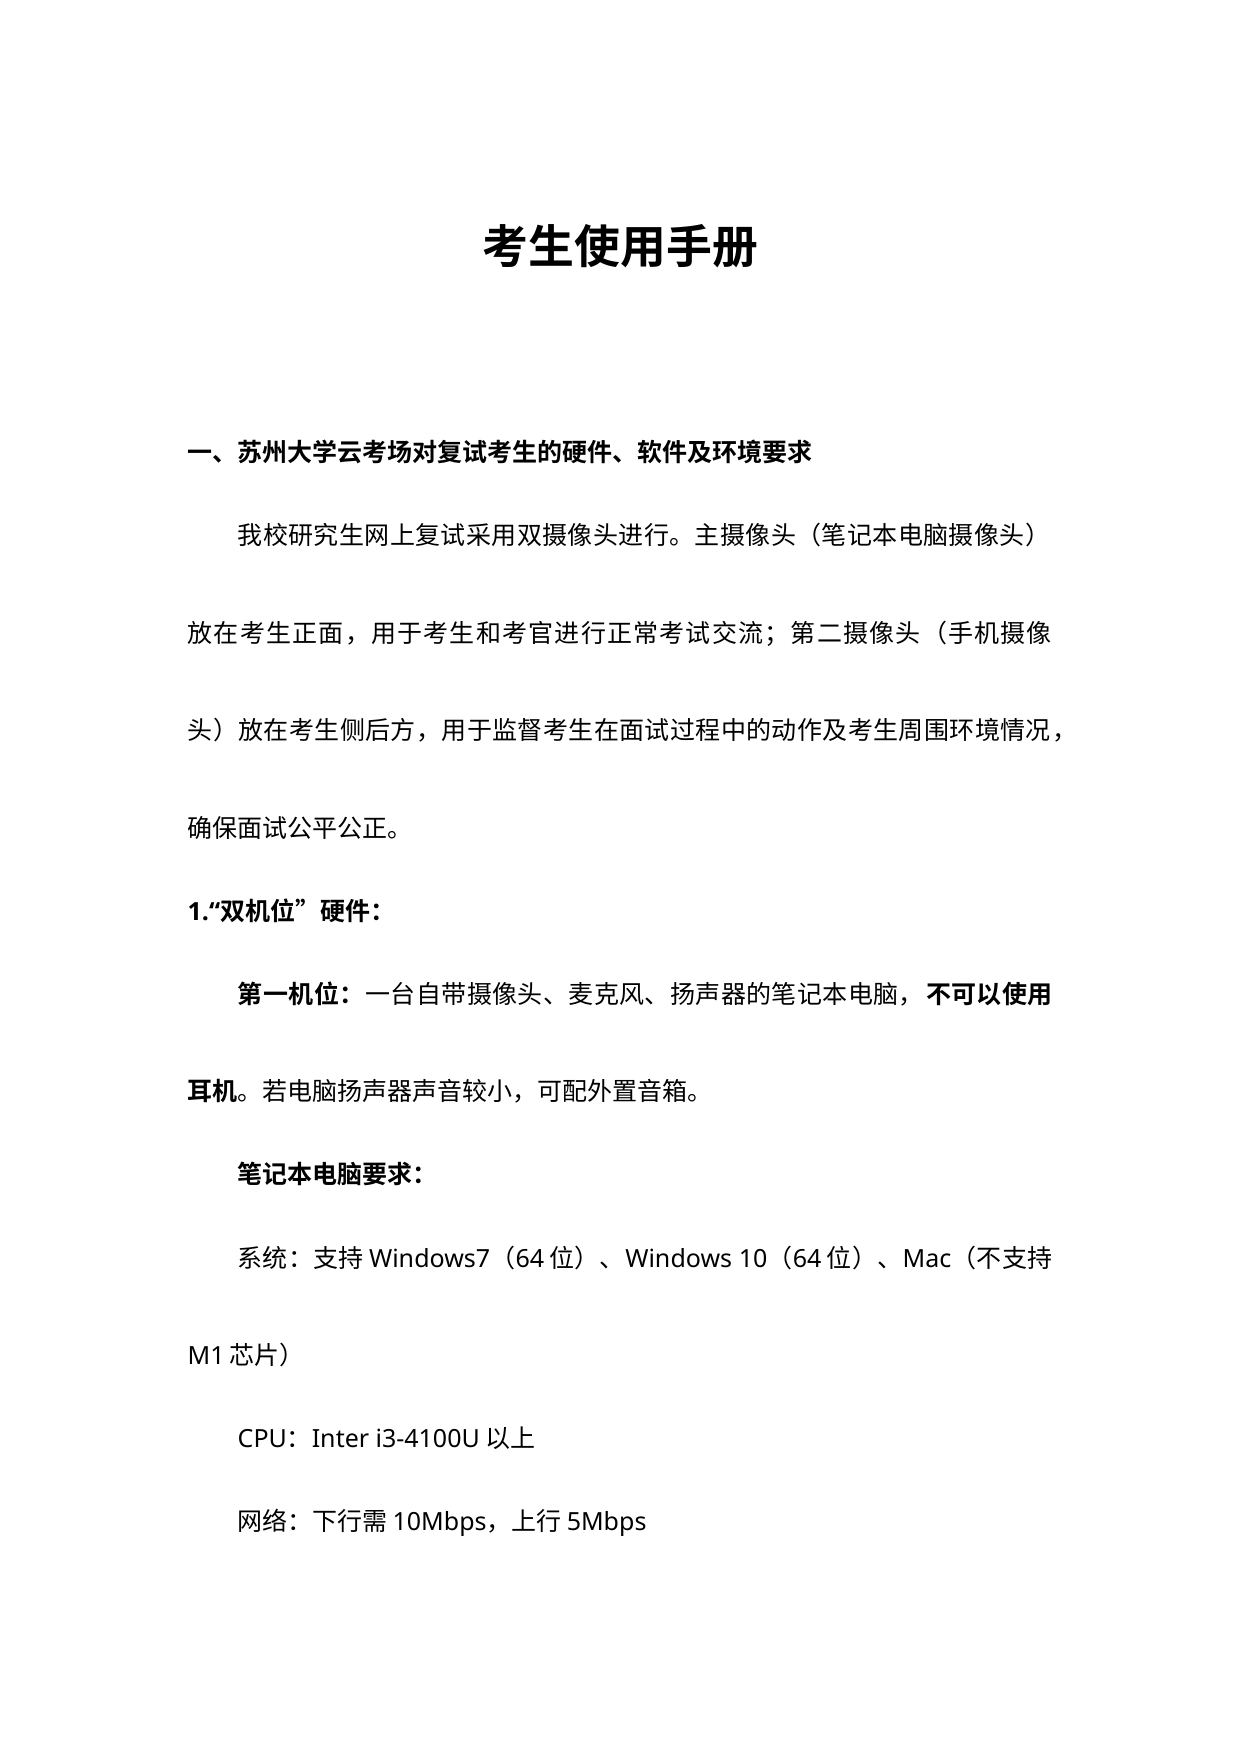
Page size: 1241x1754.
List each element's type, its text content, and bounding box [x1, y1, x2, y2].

text 笔记本电脑要求： [187, 1141, 1053, 1206]
text 1.“双机位”硬件： [187, 877, 1053, 942]
text 一、苏州大学云考场对复试考生的硬件、软件及环境要求 [187, 418, 1053, 483]
subtitle 考生使用手册 [187, 194, 1053, 292]
text 系统：支持Windows7（64位）、Windows 10（64位）、Mac（不支持M1芯片） [187, 1224, 1053, 1386]
text 我校研究生网上复试采用双摄像头进行。主摄像头（笔记本电脑摄像头）放在考生正面，用于考生和考官进行正常考试交流；第二摄像头（手机摄像头）放在考生侧后方，用于监督考生在面试过程中的动作及考生周围环境情况，确保面试公平公正。 [187, 501, 1053, 859]
text 第一机位：一台自带摄像头、麦克风、扬声器的笔记本电脑，不可以使用耳机。若电脑扬声器声音较小，可配外置音箱。 [187, 960, 1053, 1122]
text 网络：下行需10Mbps，上行5Mbps [187, 1487, 1053, 1552]
text CPU：Inter i3-4100U以上 [187, 1404, 1053, 1469]
